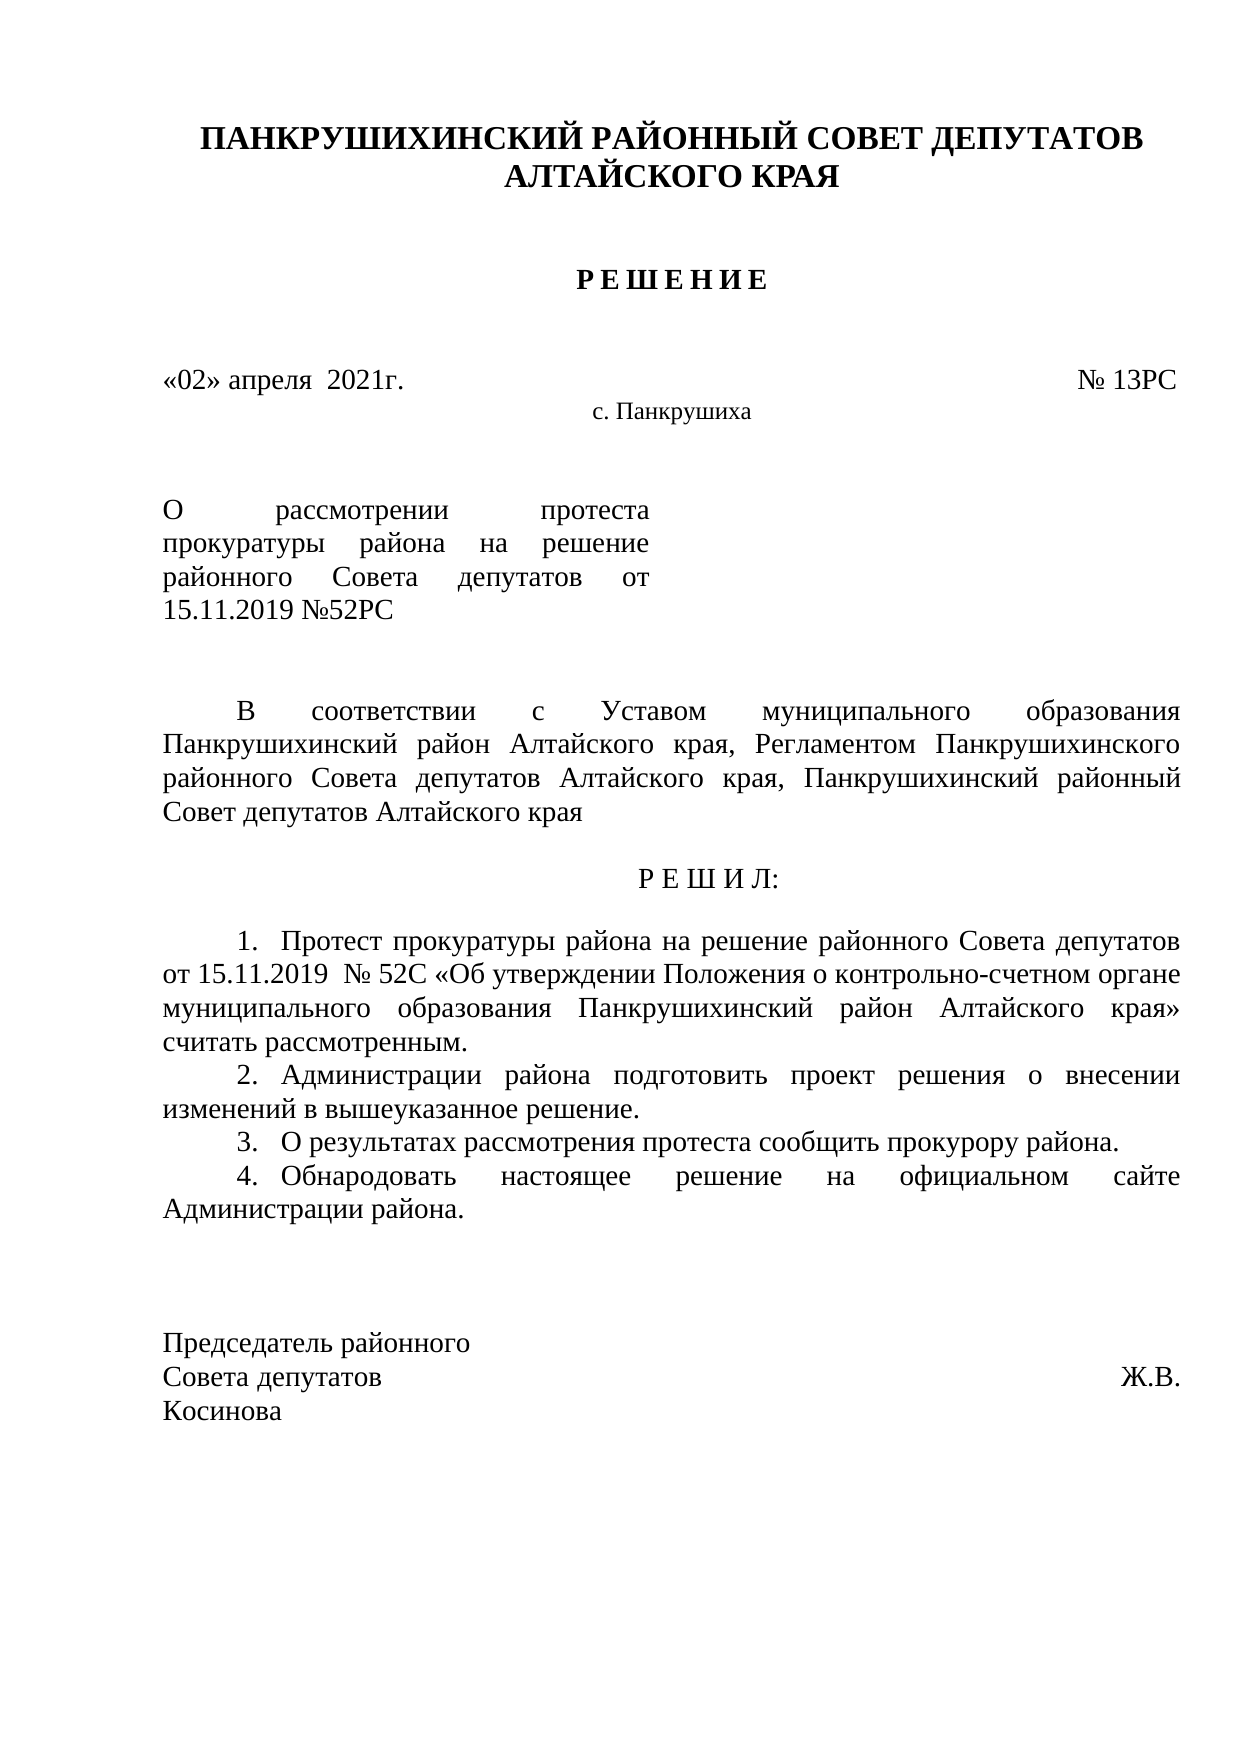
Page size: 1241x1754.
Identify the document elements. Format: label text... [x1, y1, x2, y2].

list Обнародовать настоящее решение на официальном сайте Администрации района. [162, 1158, 1181, 1225]
text ПАНКРУШИХИНСКИЙ РАЙОННЫЙ СОВЕТ ДЕПУТАТОВ [162, 118, 1181, 156]
text «02» апреля 2021г. № 13РС [162, 362, 1181, 396]
subtitle АЛТАЙСКОГО КРАЯ [162, 156, 1181, 195]
text Совета депутатов Ж.В. Косинова [162, 1359, 1181, 1426]
text РЕШЕНИЕ [162, 262, 1181, 295]
text В соответствии с Уставом муниципального образования Панкрушихинский район Алтайского края, Регламентом Панкрушихинского районного Совета депутатов Алтайского края, Панкрушихинский районный Совет депутатов Алтайского края [162, 693, 1181, 827]
text Председатель районного [162, 1326, 1181, 1359]
text с. Панкрушиха [162, 396, 1181, 425]
list Администрации района подготовить проект решения о внесении изменений в вышеуказанное решение. [162, 1057, 1181, 1124]
text О рассмотрении протеста прокуратуры района на решение районного Совета депутатов от 15.11.2019 №52РС [162, 492, 650, 626]
list Протест прокуратуры района на решение районного Совета депутатов от 15.11.2019 № 52С «Об утверждении Положения о контрольно-счетном органе муниципального образования Панкрушихинский район Алтайского края» считать рассмотренным. [162, 923, 1181, 1057]
list О результатах рассмотрения протеста сообщить прокурору района. [162, 1124, 1181, 1158]
text Р Е Ш И Л: [162, 861, 1181, 894]
